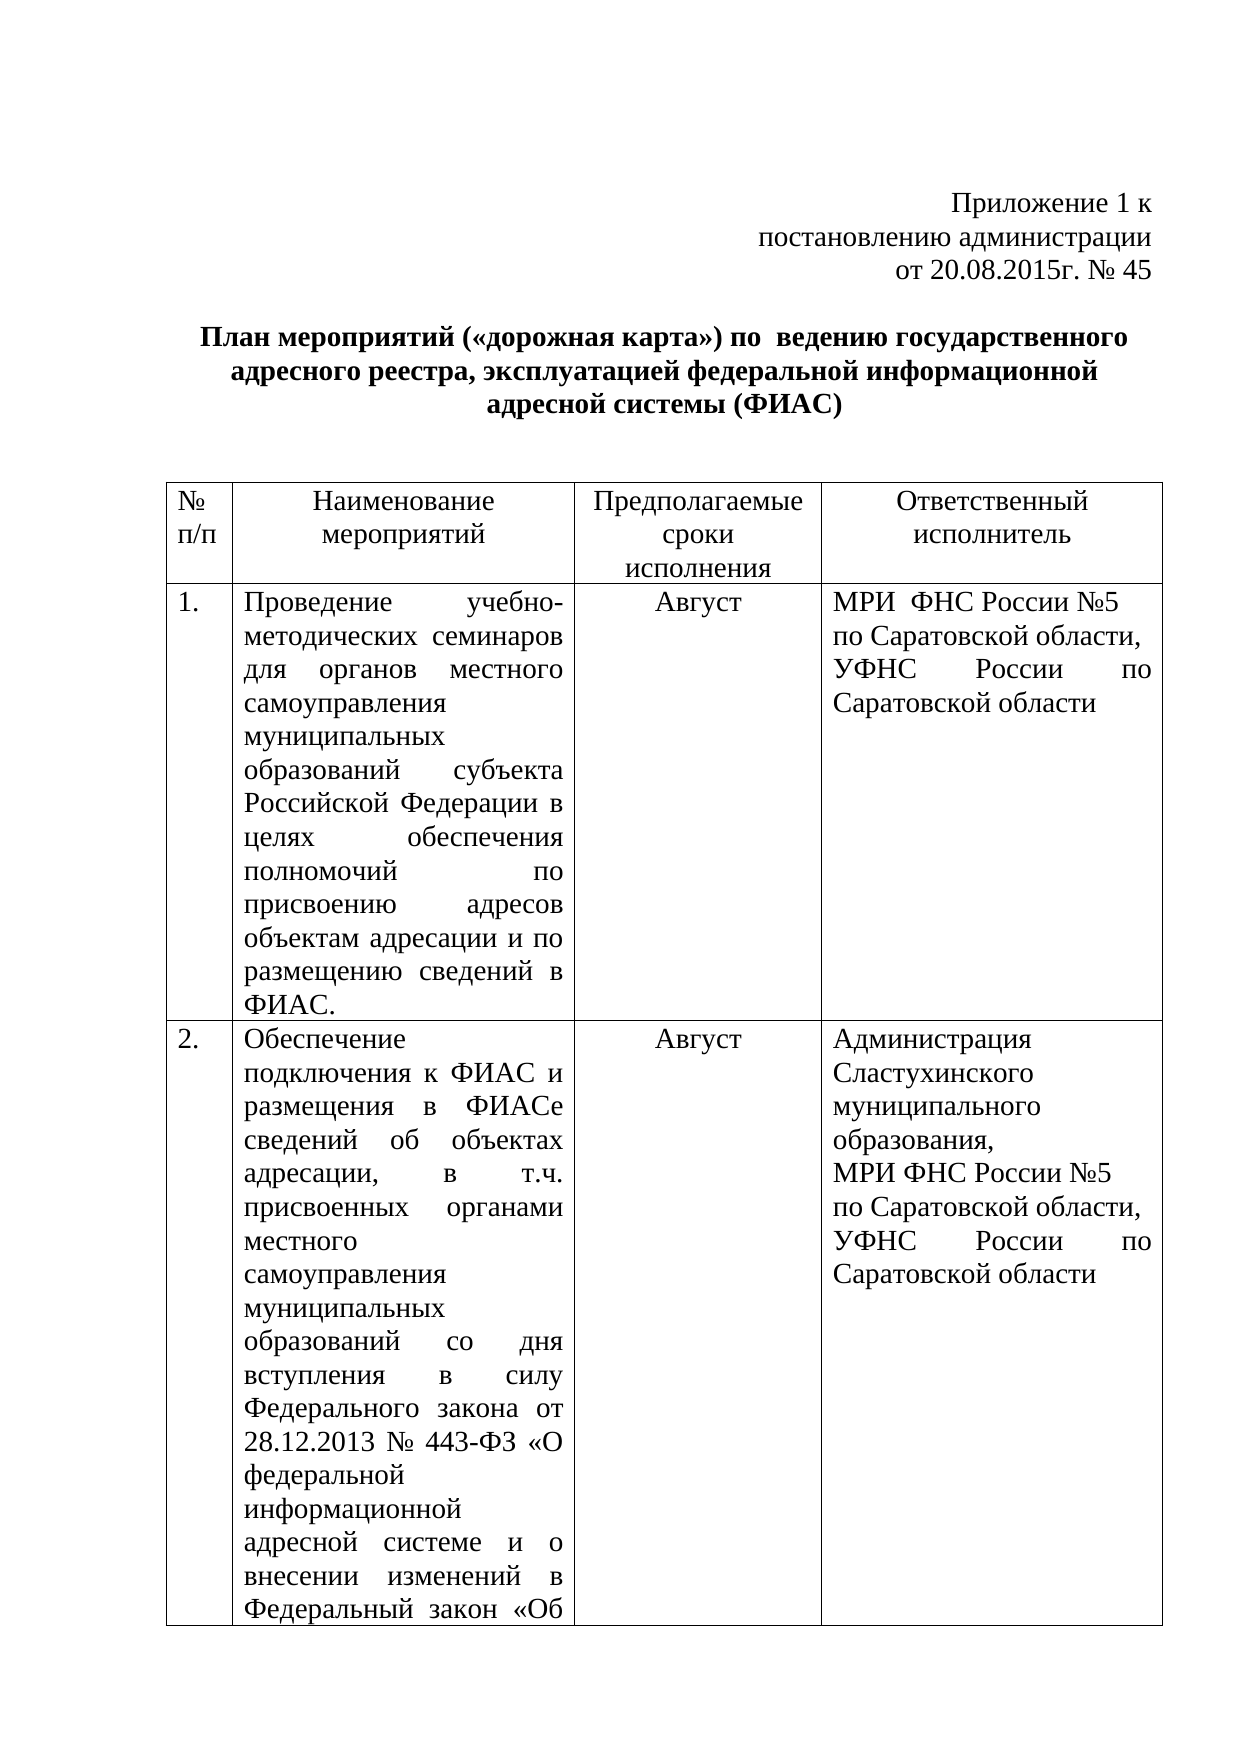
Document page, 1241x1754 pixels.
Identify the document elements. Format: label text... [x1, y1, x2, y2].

table_cell Август [575, 584, 821, 1020]
table_cell Проведение учебно-методических семинаров для органов местного самоуправления муниципальных образований субъекта Российской Федерации в целях обеспечения полномочий по присвоению адресов объектам адресации и по размещению сведений в ФИАС. [233, 584, 574, 1020]
text План мероприятий («дорожная карта») по ведению государственного адресного реестра, эксплуатацией федеральной информационной адресной системы (ФИАС) [177, 319, 1152, 420]
table_header Ответственный исполнитель [822, 483, 1162, 583]
table_cell 1. [167, 584, 232, 1020]
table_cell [822, 1021, 1162, 1625]
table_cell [233, 1021, 574, 1625]
table_header № п/п [167, 483, 232, 583]
text Приложение 1 к [177, 185, 1152, 219]
text постановлению администрации [177, 219, 1152, 252]
table_header Предполагаемые сроки исполнения [575, 483, 821, 583]
table_cell Август [575, 1021, 821, 1625]
table_header Наименование мероприятий [233, 483, 574, 583]
table_cell МРИ ФНС России №5 по Саратовской области, УФНС России по Саратовской области [822, 584, 1162, 1020]
table_cell 2. [167, 1021, 232, 1625]
text от 20.08.2015г. № 45 [177, 252, 1152, 286]
